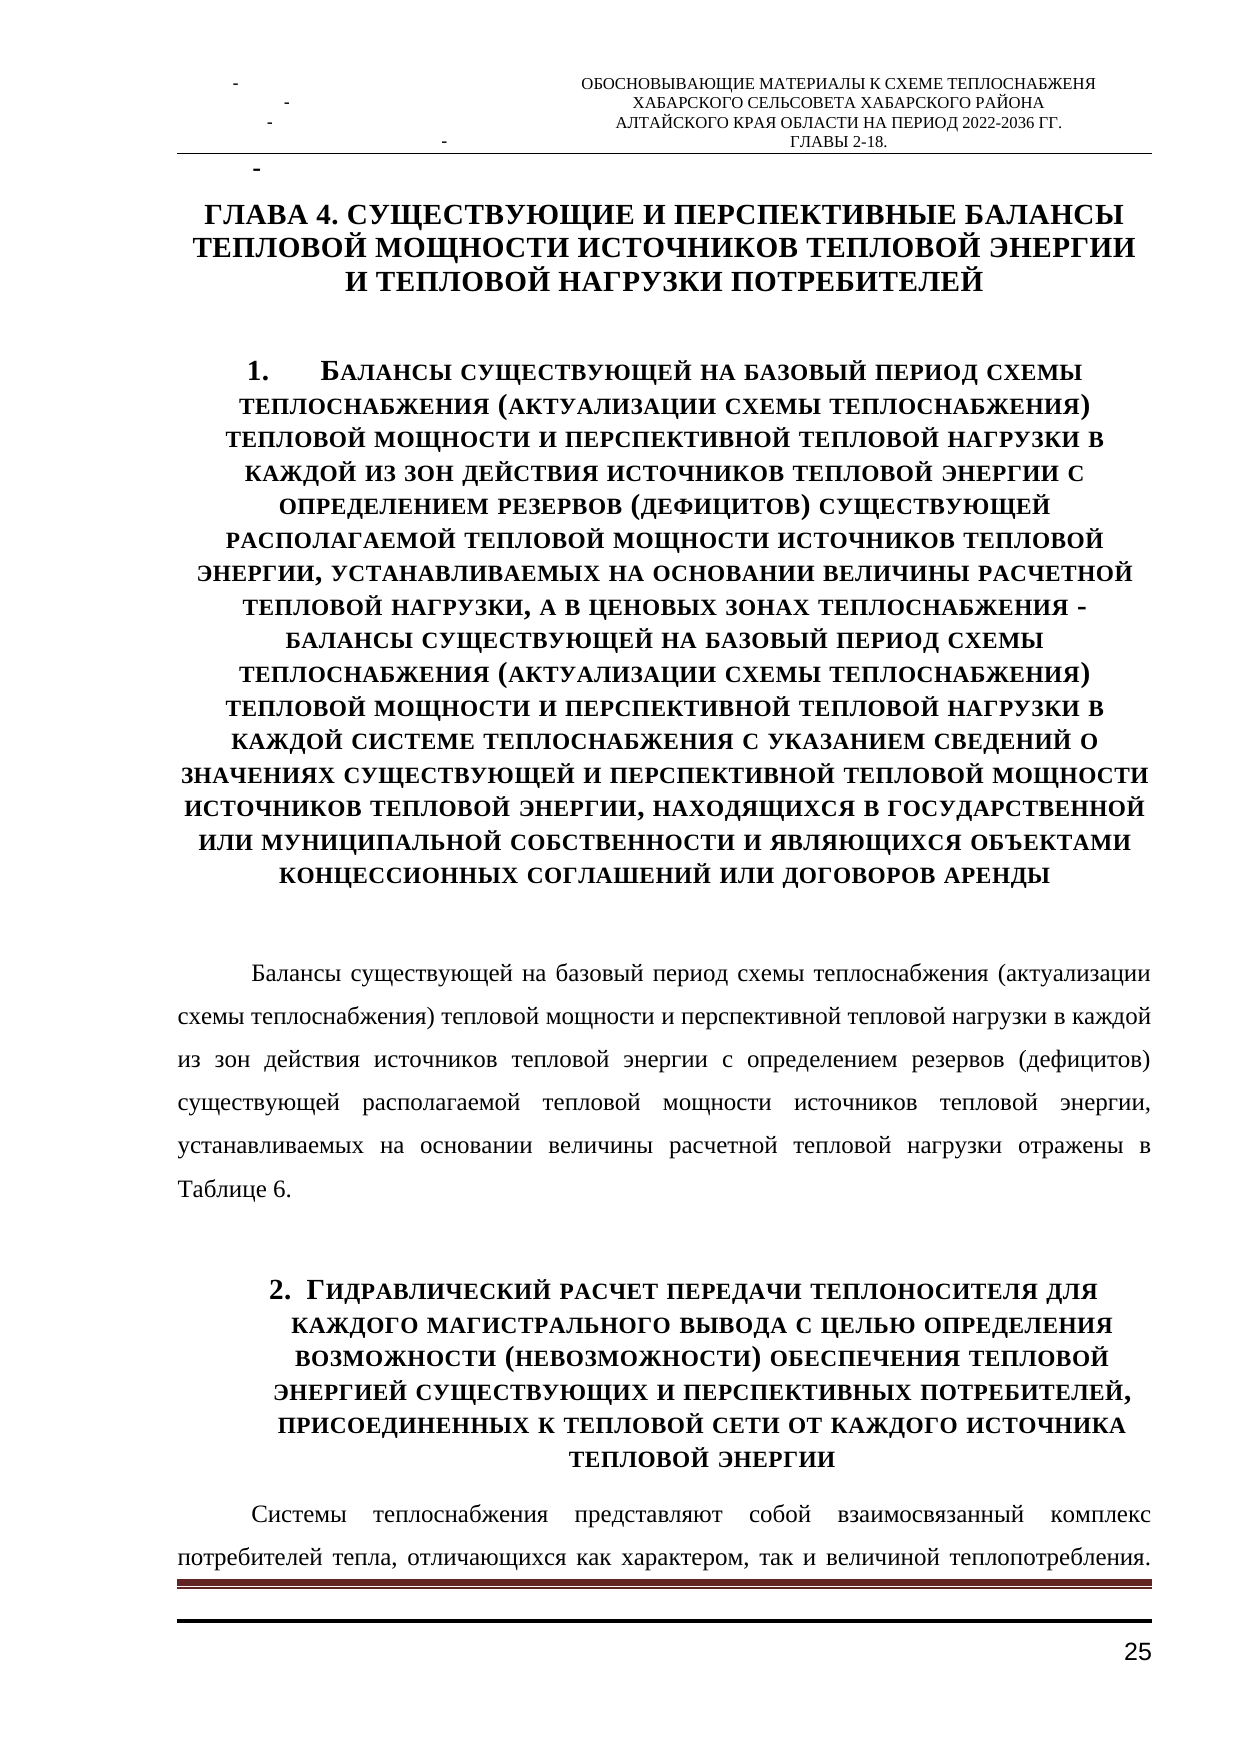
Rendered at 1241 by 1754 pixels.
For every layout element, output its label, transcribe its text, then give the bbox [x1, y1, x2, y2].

subtitle Балансы существующей на базовый период схемы теплоснабжения (актуализации схемы теплоснабжения) тепловой мощности и перспективной тепловой нагрузки в каждой из зон действия источников тепловой энергии с определением резервов (дефицитов) существующей располагаемой тепловой мощности источников тепловой энергии, устанавливаемых на основании величины расчетной тепловой нагрузки, а в ценовых зонах теплоснабжения - балансы существующей на базовый период схемы теплоснабжения (актуализации схемы теплоснабжения) тепловой мощности и перспективной тепловой нагрузки в каждой системе теплоснабжения с указанием сведений о значениях существующей и перспективной тепловой мощности источников тепловой энергии, находящихся в государственной или муниципальной собственности и являющихся объектами концессионных соглашений или договоров аренды [177, 353, 1152, 890]
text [177, 1499, 1152, 1571]
subtitle Гидравлический расчет передачи теплоносителя для каждого магистрального вывода с целью определения возможности (невозможности) обеспечения тепловой энергией существующих и перспективных потребителей, присоединенных к тепловой сети от каждого источника тепловой энергии [215, 1272, 1152, 1474]
subtitle ГЛАВА 4. СУЩЕСТВУЮЩИЕ И ПЕРСПЕКТИВНЫЕ БАЛАНСЫ ТЕПЛОВОЙ МОЩНОСТИ ИСТОЧНИКОВ ТЕПЛОВОЙ ЭНЕРГИИ И ТЕПЛОВОЙ НАГРУЗКИ ПОТРЕБИТЕЛЕЙ [177, 197, 1152, 298]
text Балансы существующей на базовый период схемы теплоснабжения (актуализации схемы теплоснабжения) тепловой мощности и перспективной тепловой нагрузки в каждой из зон действия источников тепловой энергии с определением резервов (дефицитов) существующей располагаемой тепловой мощности источников тепловой энергии, устанавливаемых на основании величины расчетной тепловой нагрузки отражены в Таблице 6. [177, 958, 1152, 1202]
